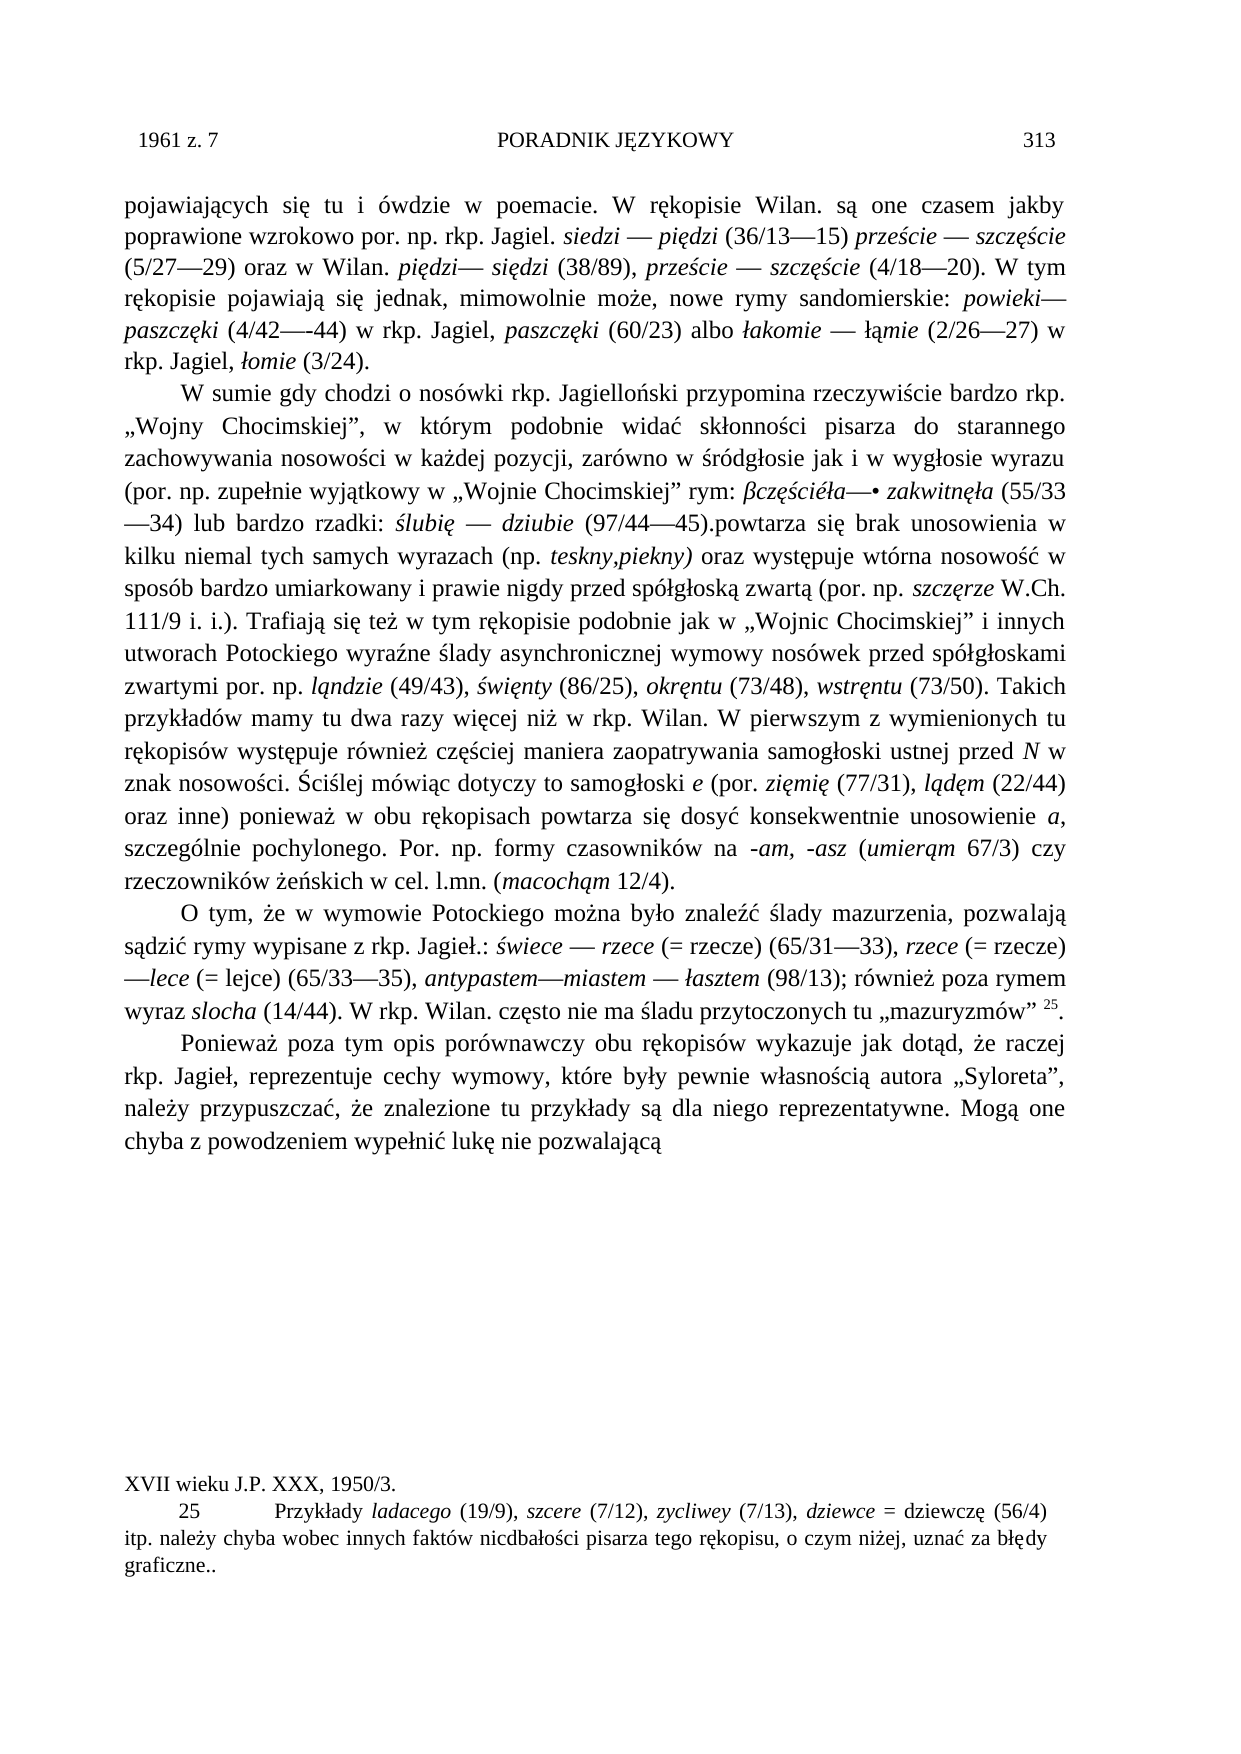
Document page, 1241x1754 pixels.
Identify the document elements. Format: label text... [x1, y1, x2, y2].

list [124, 188, 1066, 376]
text W sumie gdy chodzi o nosówki rkp. Jagielloński przypomina rzeczywiście bardzo rkp. „Wojny Chocimskiej”, w którym podobnie widać skłonności pisarza do starannego zachowywania nosowości w każdej pozycji, zarówno w śródgłosie jak i w wygłosie wyrazu (por. np. zupełnie wyjątkowy w „Wojnie Chocimskiej” rym: βczęściéła—• zakwitnęła (55/33—34) lub bardzo rzadki: ślubię — dziubie (97/44—45).powtarza się brak unosowienia w kilku niemal tych samych wyrazach (np. teskny,piekny) oraz występuje wtórna nosowość w sposób bardzo umiarkowany i prawie nigdy przed spółgłoską zwartą (por. np. szczęrze W.Ch. 111/9 i. i.). Trafiają się też w tym rękopisie podobnie jak w „Wojnic Chocimskiej” i innych utworach Potockiego wyraźne ślady asynchronicznej wymowy nosówek przed spółgłoskami zwartymi por. np. ląndzie (49/43), święnty (86/25), okręntu (73/48), wstręntu (73/50). Takich przykładów mamy tu dwa razy więcej niż w rkp. Wilan. W pierwszym z wymienionych tu rękopisów występuje również częściej maniera zaopatrywania samogłoski ustnej przed N w znak nosowości. Ściślej mówiąc dotyczy to samogłoski e (por. zięmię (77/31), lądęm (22/44) oraz inne) ponieważ w obu rękopisach powtarza się dosyć konsekwentnie unosowienie a, szczególnie pochylonego. Por. np. formy czasowników na -am, -asz (umierąm 67/3) czy rzeczowników żeńskich w cel. l.mn. (macochąm 12/4). [124, 376, 1066, 896]
text Ponieważ poza tym opis porównawczy obu rękopisów wykazuje jak dotąd, że raczej rkp. Jagieł, reprezentuje cechy wymowy, które były pewnie własnością autora „Syloreta”, należy przypuszczać, że znalezione tu przykłady są dla niego reprezentatywne. Mogą one chyba z powodzeniem wypełnić lukę nie pozwalającą [124, 1026, 1066, 1156]
text O tym, że w wymowie Potockiego można było znaleźć ślady mazurzenia, pozwalają sądzić rymy wypisane z rkp. Jagieł.: świece — rzece (= rzecze) (65/31—33), rzece (= rzecze)—lece (= lejce) (65/33—35), antypastem—miastem — łasztem (98/13); również poza rymem wyraz slocha (14/44). W rkp. Wilan. często nie ma śladu przytoczonych tu „mazuryzmów” . [124, 896, 1066, 1026]
